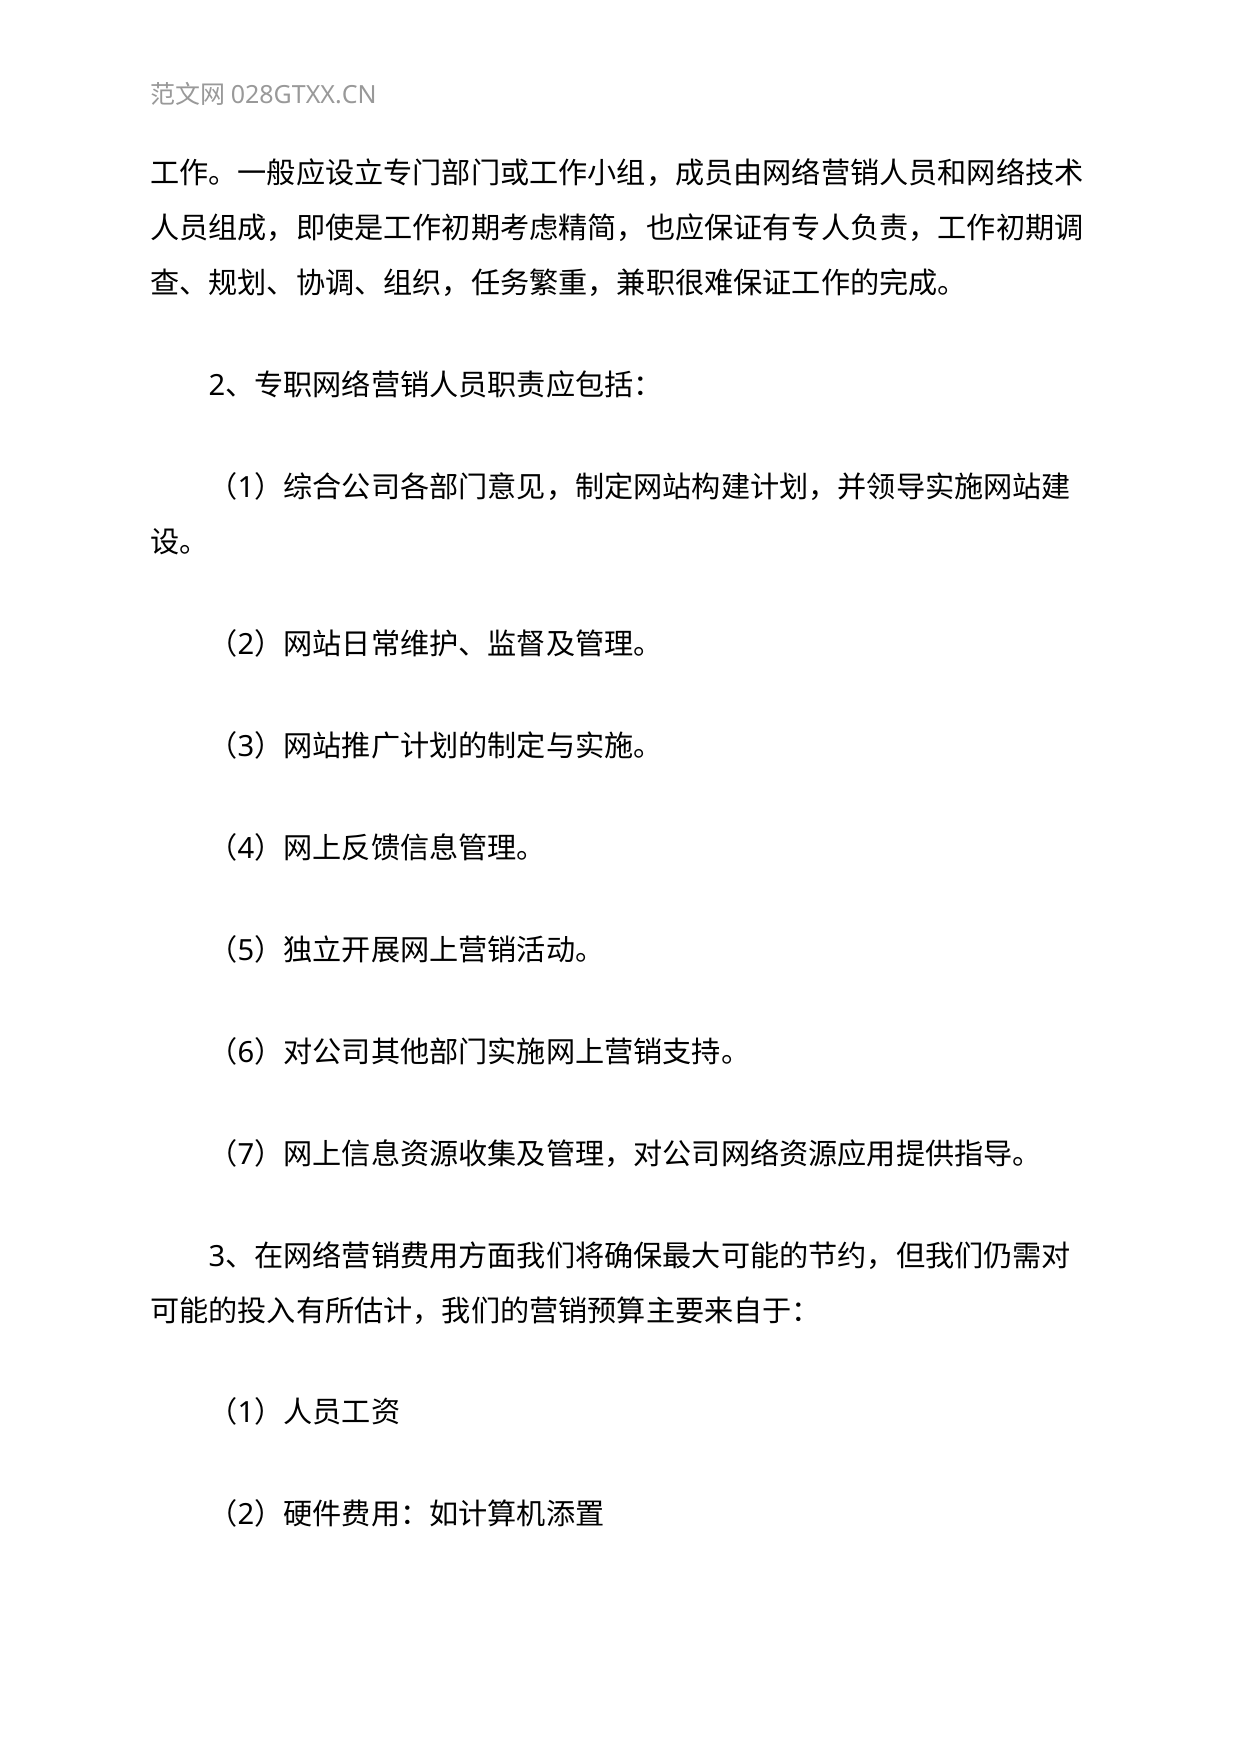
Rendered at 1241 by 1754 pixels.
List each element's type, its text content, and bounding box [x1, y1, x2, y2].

text （1）综合公司各部门意见，制定网站构建计划，并领导实施网站建设。 [150, 463, 1090, 561]
text （2）硬件费用：如计算机添置 [150, 1491, 1090, 1533]
text 3、在网络营销费用方面我们将确保最大可能的节约，但我们仍需对可能的投入有所估计，我们的营销预算主要来自于： [150, 1232, 1090, 1329]
text （3）网站推广计划的制定与实施。 [150, 722, 1090, 765]
text （6）对公司其他部门实施网上营销支持。 [150, 1028, 1090, 1071]
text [150, 150, 1090, 302]
text （2）网站日常维护、监督及管理。 [150, 620, 1090, 663]
text （7）网上信息资源收集及管理，对公司网络资源应用提供指导。 [150, 1130, 1090, 1173]
text （1）人员工资 [150, 1389, 1090, 1431]
text 2、专职网络营销人员职责应包括： [150, 362, 1090, 404]
text （4）网上反馈信息管理。 [150, 824, 1090, 867]
text （5）独立开展网上营销活动。 [150, 926, 1090, 969]
